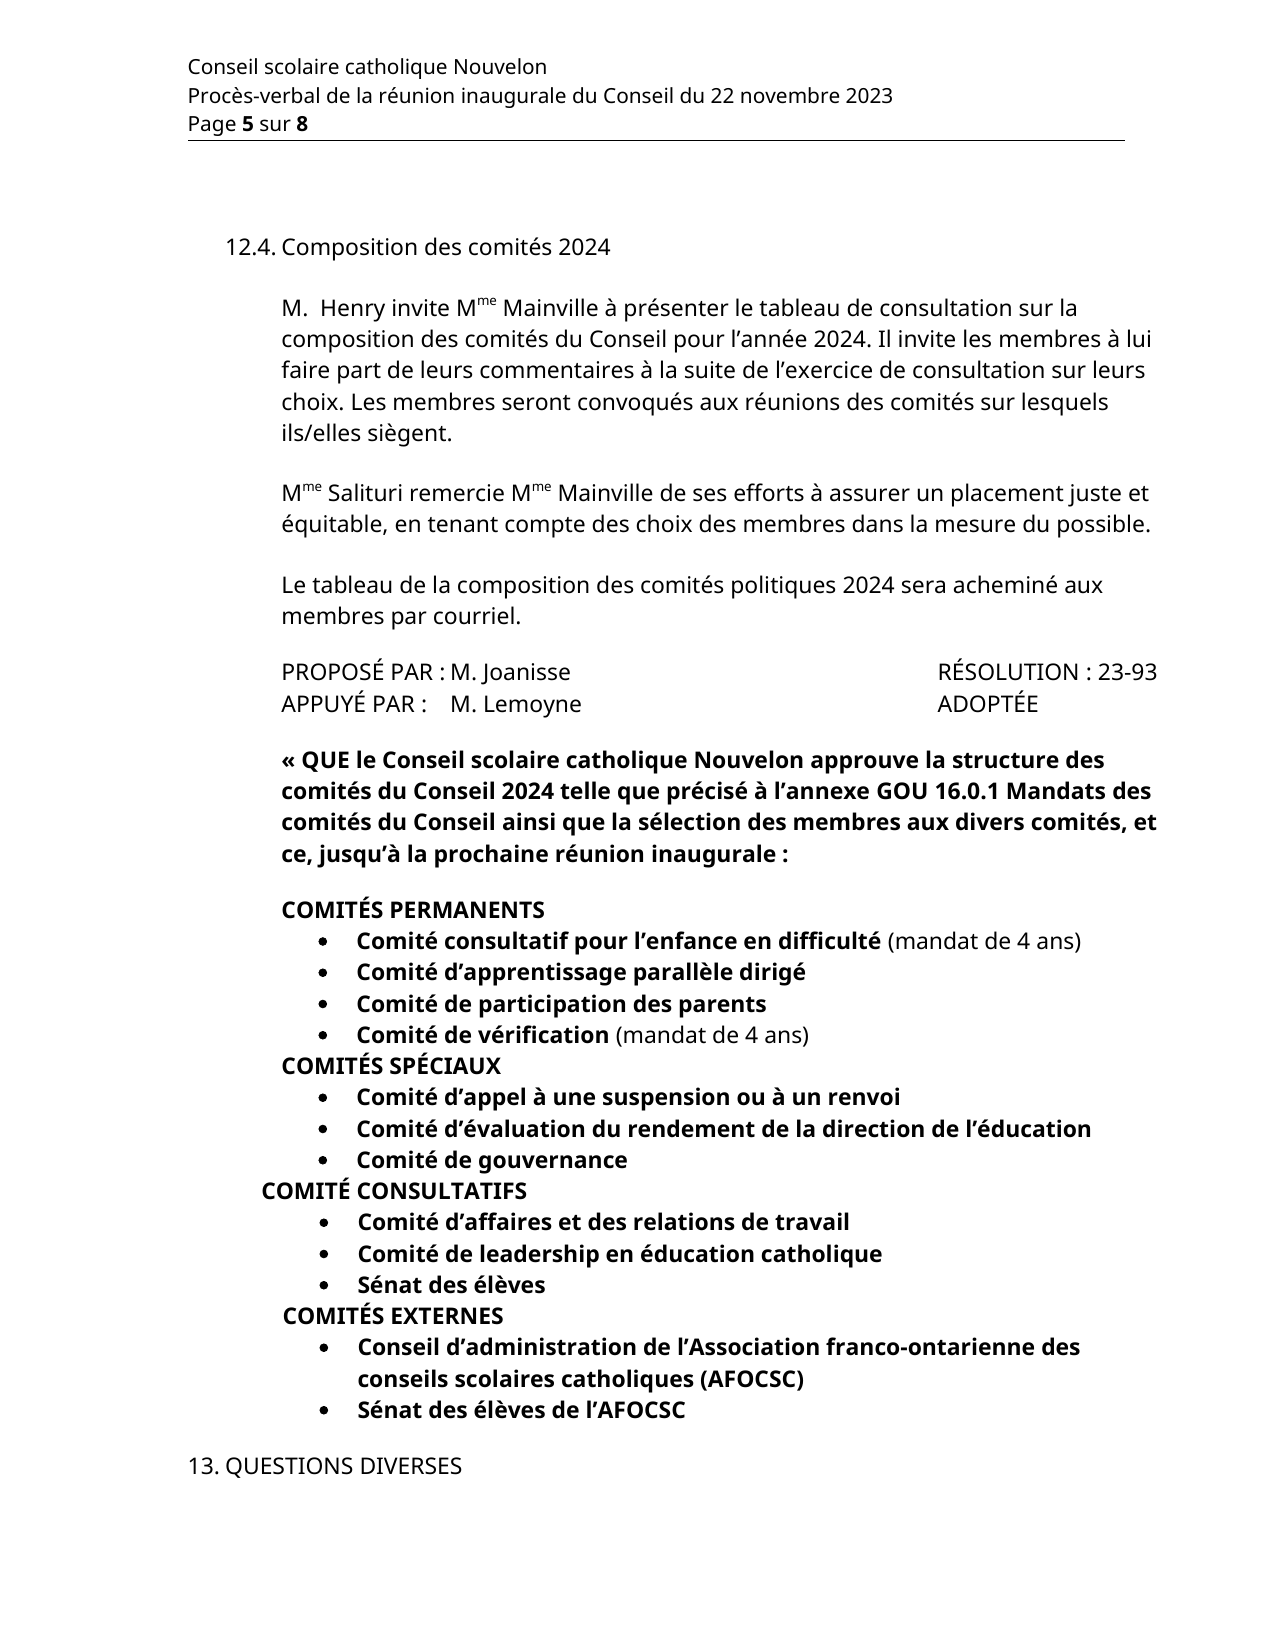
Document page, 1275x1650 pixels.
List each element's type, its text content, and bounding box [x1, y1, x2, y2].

text M. Henry invite Mme Mainville à présenter le tableau de consultation sur la composition des comités du Conseil pour l’année 2024. Il invite les membres à lui faire part de leurs commentaires à la suite de l’exercice de consultation sur leurs choix. Les membres seront convoqués aux réunions des comités sur lesquels ils/elles siègent. [281, 292, 1162, 448]
list Conseil d’administration de l’Association franco-ontarienne des conseils scolaires catholiques (AFOCSC) [320, 1331, 1162, 1394]
list Comité d’apprentissage parallèle dirigé [319, 956, 1162, 987]
list PROPOSÉ PAR : M. Joanisse RÉSOLUTION : 23-93 [281, 656, 1162, 687]
list Comité de leadership en éducation catholique [320, 1237, 1162, 1269]
text COMITÉ CONSULTATIFS [245, 1175, 1162, 1206]
text COMITÉS PERMANENTS [281, 894, 1162, 925]
list Composition des comités 2024 [225, 231, 1162, 262]
list Comité de gouvernance [319, 1144, 1162, 1175]
list APPUYÉ PAR : M. Lemoyne ADOPTÉE [281, 687, 1162, 719]
list Comité consultatif pour l’enfance en difficulté (mandat de 4 ans) [319, 925, 1162, 956]
text Le tableau de la composition des comités politiques 2024 sera acheminé aux membres par courriel. [281, 569, 1162, 631]
list Sénat des élèves [320, 1269, 1162, 1300]
text COMITÉS SPÉCIAUX [281, 1050, 1162, 1081]
text Mme Salituri remercie Mme Mainville de ses efforts à assurer un placement juste et équitable, en tenant compte des choix des membres dans la mesure du possible. [281, 477, 1162, 539]
list Comité d’affaires et des relations de travail [320, 1206, 1162, 1237]
text « QUE le Conseil scolaire catholique Nouvelon approuve la structure des comités du Conseil 2024 telle que précisé à l’annexe GOU 16.0.1 Mandats des comités du Conseil ainsi que la sélection des membres aux divers comités, et ce, jusqu’à la prochaine réunion inaugurale : [281, 744, 1162, 869]
text COMITÉS EXTERNES [281, 1300, 1162, 1331]
text questions diverses [187, 1450, 1125, 1481]
list Comité d’appel à une suspension ou à un renvoi [319, 1081, 1162, 1112]
list Comité d’évaluation du rendement de la direction de l’éducation [319, 1112, 1162, 1144]
list Comité de participation des parents [319, 987, 1162, 1019]
list Comité de vérification (mandat de 4 ans) [319, 1019, 1162, 1050]
list Sénat des élèves de l’AFOCSC [320, 1394, 1162, 1425]
